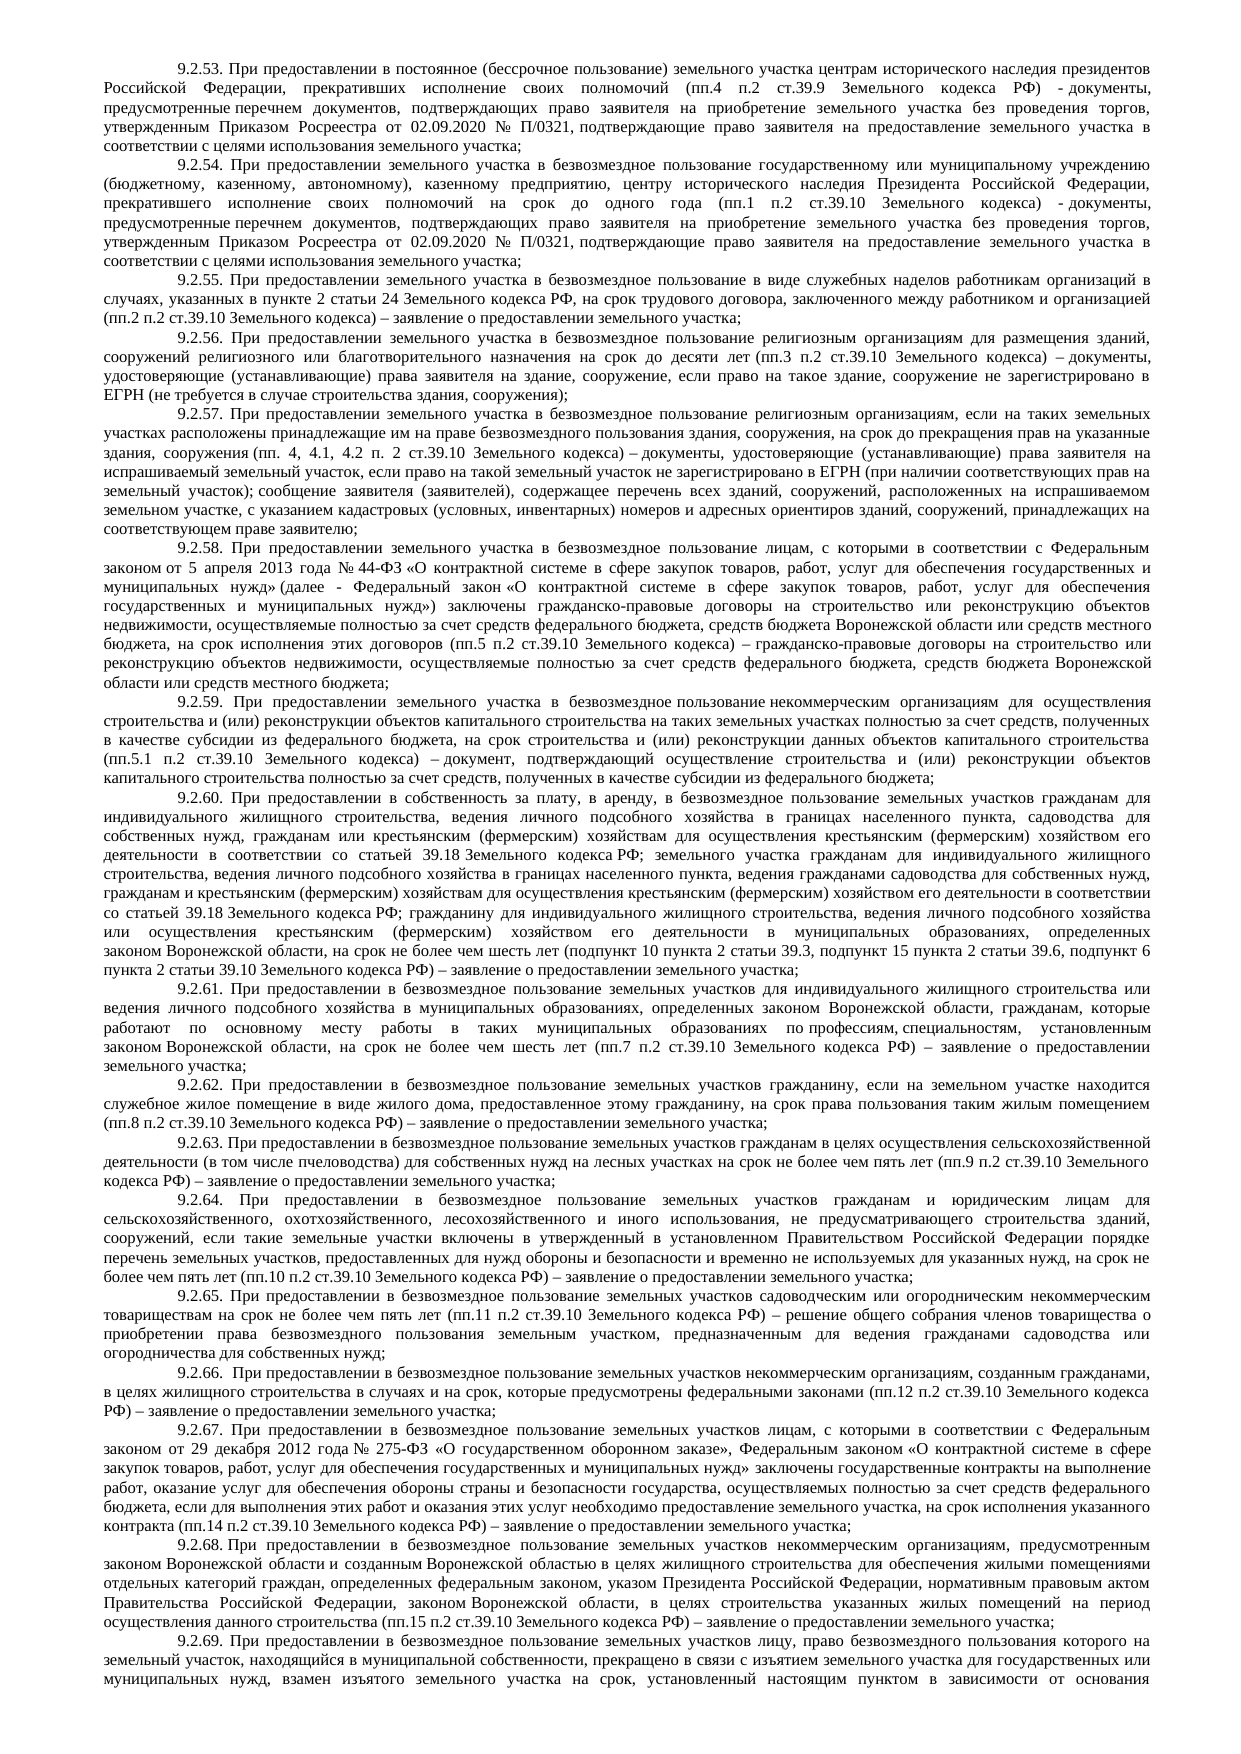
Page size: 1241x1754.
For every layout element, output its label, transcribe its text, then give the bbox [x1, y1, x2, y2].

text 9.2.63. При предоставлении в безвозмездное пользование земельных участков гражданам в целях осуществления сельскохозяйственной деятельности (в том числе пчеловодства) для собственных нужд на лесных участках на срок не более чем пять лет (пп.9 п.2 ст.39.10 Земельного кодекса РФ) – заявление о предоставлении земельного участка; [103, 1132, 1152, 1190]
text 9.2.68. При предоставлении в безвозмездное пользование земельных участков некоммерческим организациям, предусмотренным законом Воронежской области и созданным Воронежской областью в целях жилищного строительства для обеспечения жилыми помещениями отдельных категорий граждан, определенных федеральным законом, указом Президента Российской Федерации, нормативным правовым актом Правительства Российской Федерации, законом Воронежской области, в целях строительства указанных жилых помещений на период осуществления данного строительства (пп.15 п.2 ст.39.10 Земельного кодекса РФ) – заявление о предоставлении земельного участка; [103, 1535, 1152, 1631]
text 9.2.62. При предоставлении в безвозмездное пользование земельных участков гражданину, если на земельном участке находится служебное жилое помещение в виде жилого дома, предоставленное этому гражданину, на срок права пользования таким жилым помещением (пп.8 п.2 ст.39.10 Земельного кодекса РФ) – заявление о предоставлении земельного участка; [103, 1075, 1152, 1132]
text 9.2.60. При предоставлении в собственность за плату, в аренду, в безвозмездное пользование земельных участков гражданам для индивидуального жилищного строительства, ведения личного подсобного хозяйства в границах населенного пункта, садоводства для собственных нужд, гражданам или крестьянским (фермерским) хозяйствам для осуществления крестьянским (фермерским) хозяйством его деятельности в соответствии со статьей 39.18 Земельного кодекса РФ; земельного участка гражданам для индивидуального жилищного строительства, ведения личного подсобного хозяйства в границах населенного пункта, ведения гражданами садоводства для собственных нужд, гражданам и крестьянским (фермерским) хозяйствам для осуществления крестьянским (фермерским) хозяйством его деятельности в соответствии со статьей 39.18 Земельного кодекса РФ; гражданину для индивидуального жилищного строительства, ведения личного подсобного хозяйства или осуществления крестьянским (фермерским) хозяйством его деятельности в муниципальных образованиях, определенных законом Воронежской области, на срок не более чем шесть лет (подпункт 10 пункта 2 статьи 39.3, подпункт 15 пункта 2 статьи 39.6, подпункт 6 пункта 2 статьи 39.10 Земельного кодекса РФ) – заявление о предоставлении земельного участка; [103, 787, 1152, 979]
text 9.2.64. При предоставлении в безвозмездное пользование земельных участков гражданам и юридическим лицам для сельскохозяйственного, охотхозяйственного, лесохозяйственного и иного использования, не предусматривающего строительства зданий, сооружений, если такие земельные участки включены в утвержденный в установленном Правительством Российской Федерации порядке перечень земельных участков, предоставленных для нужд обороны и безопасности и временно не используемых для указанных нужд, на срок не более чем пять лет (пп.10 п.2 ст.39.10 Земельного кодекса РФ) – заявление о предоставлении земельного участка; [103, 1190, 1152, 1286]
text 9.2.66. При предоставлении в безвозмездное пользование земельных участков некоммерческим организациям, созданным гражданами, в целях жилищного строительства в случаях и на срок, которые предусмотрены федеральными законами (пп.12 п.2 ст.39.10 Земельного кодекса РФ) – заявление о предоставлении земельного участка; [103, 1362, 1152, 1420]
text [103, 1631, 1152, 1688]
text 9.2.55. При предоставлении земельного участка в безвозмездное пользование в виде служебных наделов работникам организаций в случаях, указанных в пункте 2 статьи 24 Земельного кодекса РФ, на срок трудового договора, заключенного между работником и организацией (пп.2 п.2 ст.39.10 Земельного кодекса) – заявление о предоставлении земельного участка; [103, 270, 1152, 327]
text 9.2.54. При предоставлении земельного участка в безвозмездное пользование государственному или муниципальному учреждению (бюджетному, казенному, автономному), казенному предприятию, центру исторического наследия Президента Российской Федерации, прекратившего исполнение своих полномочий на срок до одного года (пп.1 п.2 ст.39.10 Земельного кодекса) - документы, предусмотренные перечнем документов, подтверждающих право заявителя на приобретение земельного участка без проведения торгов, утвержденным Приказом Росреестра от 02.09.2020 № П/0321, подтверждающие право заявителя на предоставление земельного участка в соответствии с целями использования земельного участка; [103, 155, 1152, 270]
text 9.2.59. При предоставлении земельного участка в безвозмездное пользование некоммерческим организациям для осуществления строительства и (или) реконструкции объектов капитального строительства на таких земельных участках полностью за счет средств, полученных в качестве субсидии из федерального бюджета, на срок строительства и (или) реконструкции данных объектов капитального строительства (пп.5.1 п.2 ст.39.10 Земельного кодекса) – документ, подтверждающий осуществление строительства и (или) реконструкции объектов капитального строительства полностью за счет средств, полученных в качестве субсидии из федерального бюджета; [103, 692, 1152, 787]
text 9.2.67. При предоставлении в безвозмездное пользование земельных участков лицам, с которыми в соответствии с Федеральным законом от 29 декабря 2012 года № 275-ФЗ «О государственном оборонном заказе», Федеральным законом «О контрактной системе в сфере закупок товаров, работ, услуг для обеспечения государственных и муниципальных нужд» заключены государственные контракты на выполнение работ, оказание услуг для обеспечения обороны страны и безопасности государства, осуществляемых полностью за счет средств федерального бюджета, если для выполнения этих работ и оказания этих услуг необходимо предоставление земельного участка, на срок исполнения указанного контракта (пп.14 п.2 ст.39.10 Земельного кодекса РФ) – заявление о предоставлении земельного участка; [103, 1420, 1152, 1535]
text 9.2.53. При предоставлении в постоянное (бессрочное пользование) земельного участка центрам исторического наследия президентов Российской Федерации, прекративших исполнение своих полномочий (пп.4 п.2 ст.39.9 Земельного кодекса РФ) - документы, предусмотренные перечнем документов, подтверждающих право заявителя на приобретение земельного участка без проведения торгов, утвержденным Приказом Росреестра от 02.09.2020 № П/0321, подтверждающие право заявителя на предоставление земельного участка в соответствии с целями использования земельного участка; [103, 59, 1152, 155]
text 9.2.57. При предоставлении земельного участка в безвозмездное пользование религиозным организациям, если на таких земельных участках расположены принадлежащие им на праве безвозмездного пользования здания, сооружения, на срок до прекращения прав на указанные здания, сооружения (пп. 4, 4.1, 4.2 п. 2 ст.39.10 Земельного кодекса) – документы, удостоверяющие (устанавливающие) права заявителя на испрашиваемый земельный участок, если право на такой земельный участок не зарегистрировано в ЕГРН (при наличии соответствующих прав на земельный участок); сообщение заявителя (заявителей), содержащее перечень всех зданий, сооружений, расположенных на испрашиваемом земельном участке, с указанием кадастровых (условных, инвентарных) номеров и адресных ориентиров зданий, сооружений, принадлежащих на соответствующем праве заявителю; [103, 404, 1152, 538]
text 9.2.56. При предоставлении земельного участка в безвозмездное пользование религиозным организациям для размещения зданий, сооружений религиозного или благотворительного назначения на срок до десяти лет (пп.3 п.2 ст.39.10 Земельного кодекса) – документы, удостоверяющие (устанавливающие) права заявителя на здание, сооружение, если право на такое здание, сооружение не зарегистрировано в ЕГРН (не требуется в случае строительства здания, сооружения); [103, 327, 1152, 404]
text 9.2.58. При предоставлении земельного участка в безвозмездное пользование лицам, с которыми в соответствии с Федеральным законом от 5 апреля 2013 года № 44-ФЗ «О контрактной системе в сфере закупок товаров, работ, услуг для обеспечения государственных и муниципальных нужд» (далее - Федеральный закон «О контрактной системе в сфере закупок товаров, работ, услуг для обеспечения государственных и муниципальных нужд») заключены гражданско-правовые договоры на строительство или реконструкцию объектов недвижимости, осуществляемые полностью за счет средств федерального бюджета, средств бюджета Воронежской области или средств местного бюджета, на срок исполнения этих договоров (пп.5 п.2 ст.39.10 Земельного кодекса) – гражданско-правовые договоры на строительство или реконструкцию объектов недвижимости, осуществляемые полностью за счет средств федерального бюджета, средств бюджета Воронежской области или средств местного бюджета; [103, 538, 1152, 692]
text 9.2.65. При предоставлении в безвозмездное пользование земельных участков садоводческим или огородническим некоммерческим товариществам на срок не более чем пять лет (пп.11 п.2 ст.39.10 Земельного кодекса РФ) – решение общего собрания членов товарищества о приобретении права безвозмездного пользования земельным участком, предназначенным для ведения гражданами садоводства или огородничества для собственных нужд; [103, 1286, 1152, 1362]
text 9.2.61. При предоставлении в безвозмездное пользование земельных участков для индивидуального жилищного строительства или ведения личного подсобного хозяйства в муниципальных образованиях, определенных законом Воронежской области, гражданам, которые работают по основному месту работы в таких муниципальных образованиях по профессиям, специальностям, установленным законом Воронежской области, на срок не более чем шесть лет (пп.7 п.2 ст.39.10 Земельного кодекса РФ) – заявление о предоставлении земельного участка; [103, 979, 1152, 1075]
